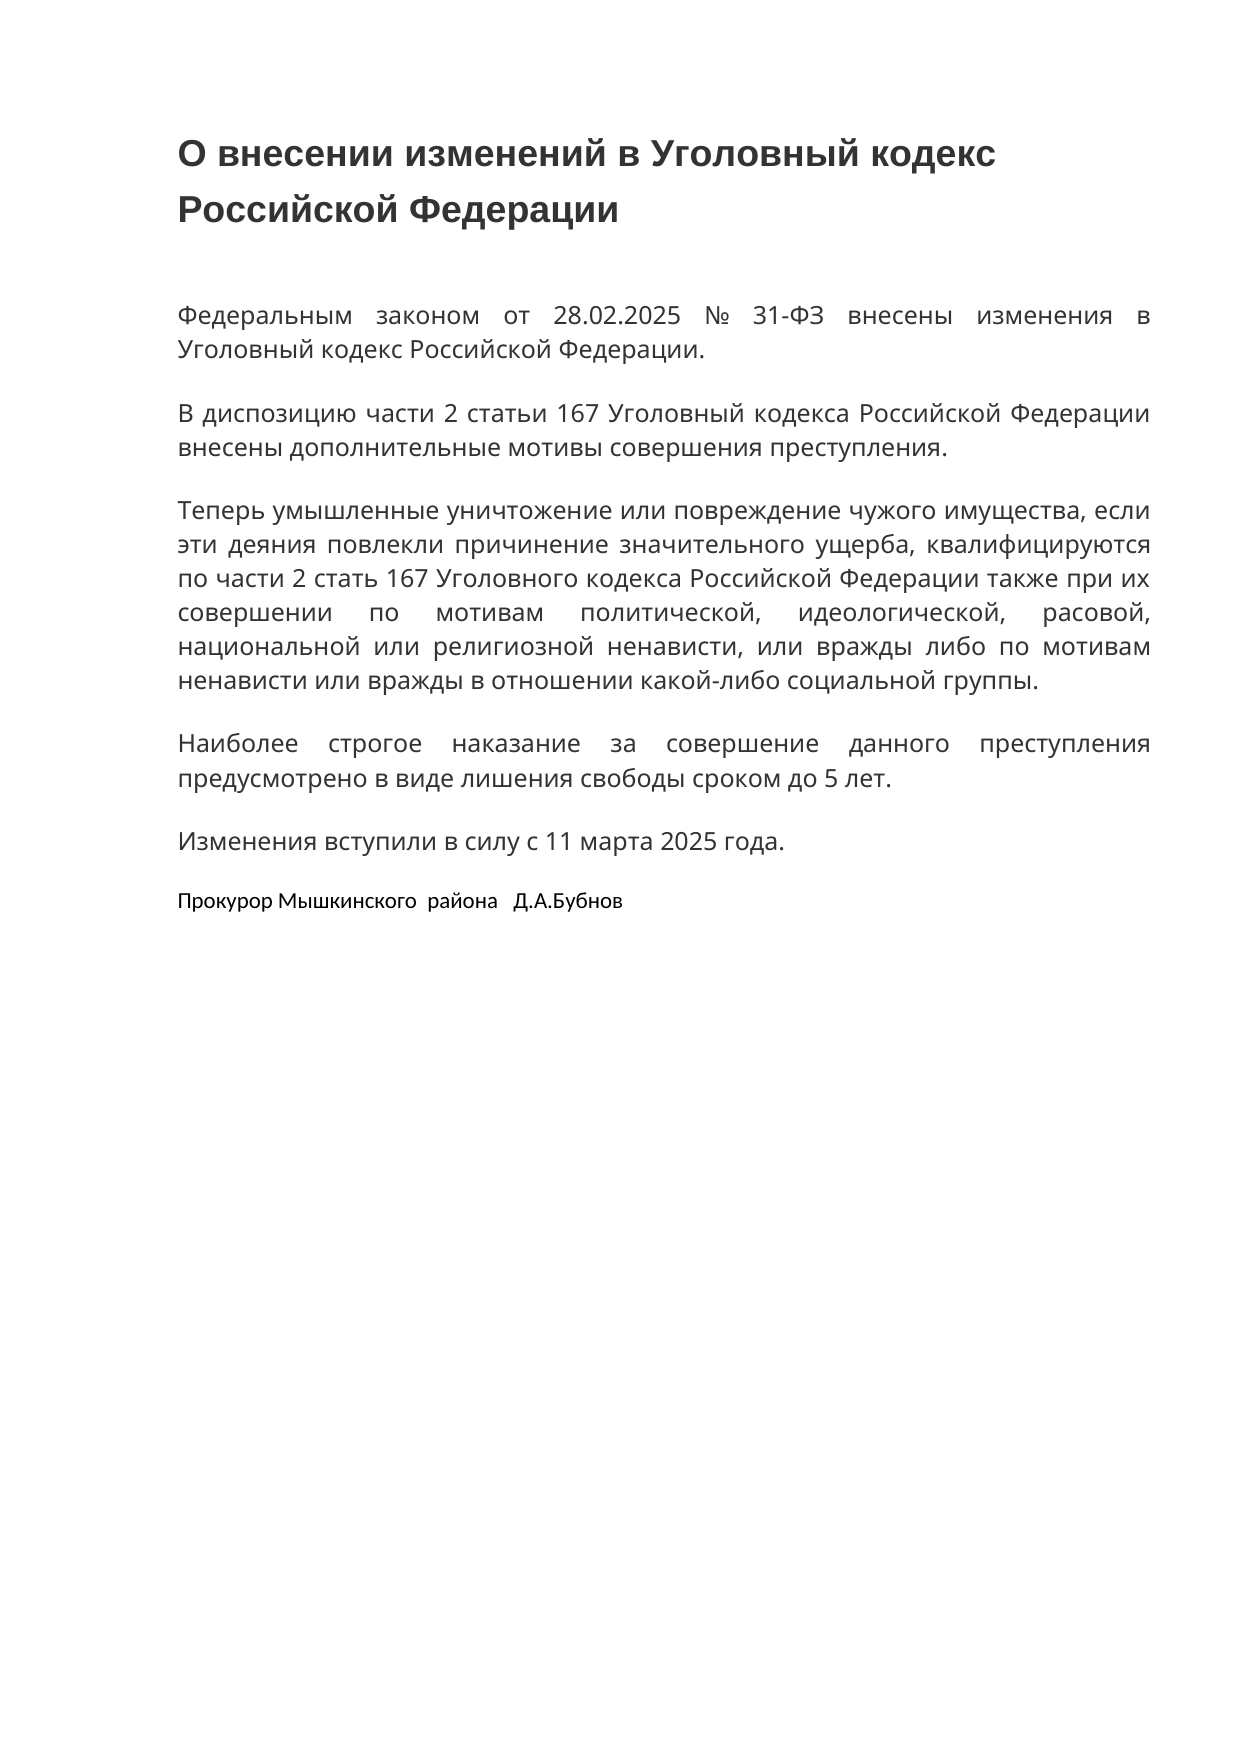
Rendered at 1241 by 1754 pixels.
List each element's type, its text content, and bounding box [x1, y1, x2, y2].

text Изменения вступили в силу с 11 марта 2025 года. [177, 823, 1152, 857]
text Федеральным законом от 28.02.2025 № 31-ФЗ внесены изменения в Уголовный кодекс Российской Федерации. [177, 298, 1152, 366]
text Наиболее строгое наказание за совершение данного преступления предусмотрено в виде лишения свободы сроком до 5 лет. [177, 726, 1152, 794]
text Теперь умышленные уничтожение или повреждение чужого имущества, если эти деяния повлекли причинение значительного ущерба, квалифицируются по части 2 стать 167 Уголовного кодекса Российской Федерации также при их совершении по мотивам политической, идеологической, расовой, национальной или религиозной ненависти, или вражды либо по мотивам ненависти или вражды в отношении какой-либо социальной группы. [177, 493, 1152, 697]
text О внесении изменений в Уголовный кодекс Российской Федерации [177, 118, 1152, 231]
text В диспозицию части 2 статьи 167 Уголовный кодекса Российской Федерации внесены дополнительные мотивы совершения преступления. [177, 395, 1152, 463]
text Прокурор Мышкинского района Д.А.Бубнов [177, 887, 1152, 915]
